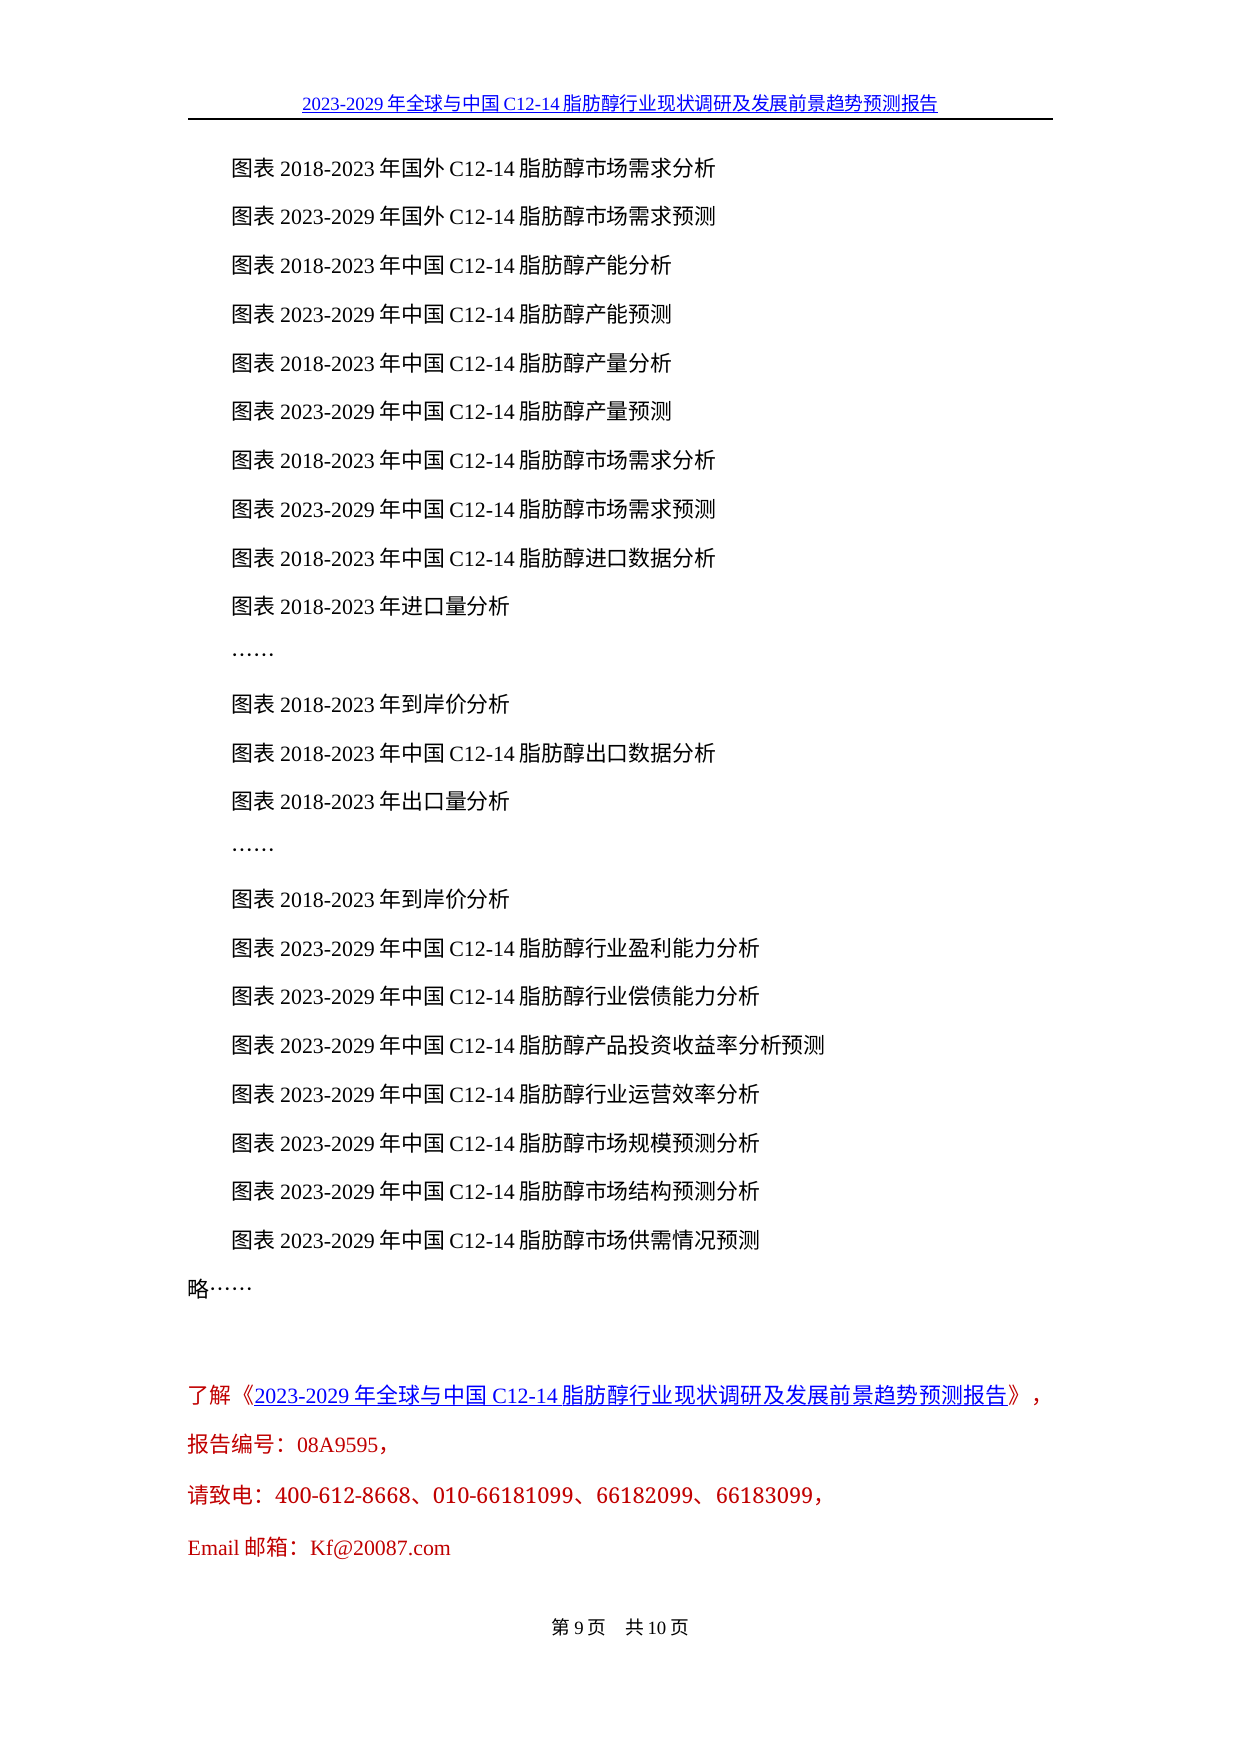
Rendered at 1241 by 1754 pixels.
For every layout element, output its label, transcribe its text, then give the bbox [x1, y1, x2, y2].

text 请致电：400-612-8668、010-66181099、66182099、66183099， [187, 1478, 1053, 1511]
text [187, 150, 1053, 1304]
text Email邮箱：Kf@20087.com [187, 1530, 1053, 1562]
text 了解《2023-2029年全球与中国C12-14脂肪醇行业现状调研及发展前景趋势预测报告》，报告编号：08A9595， [187, 1378, 1053, 1459]
